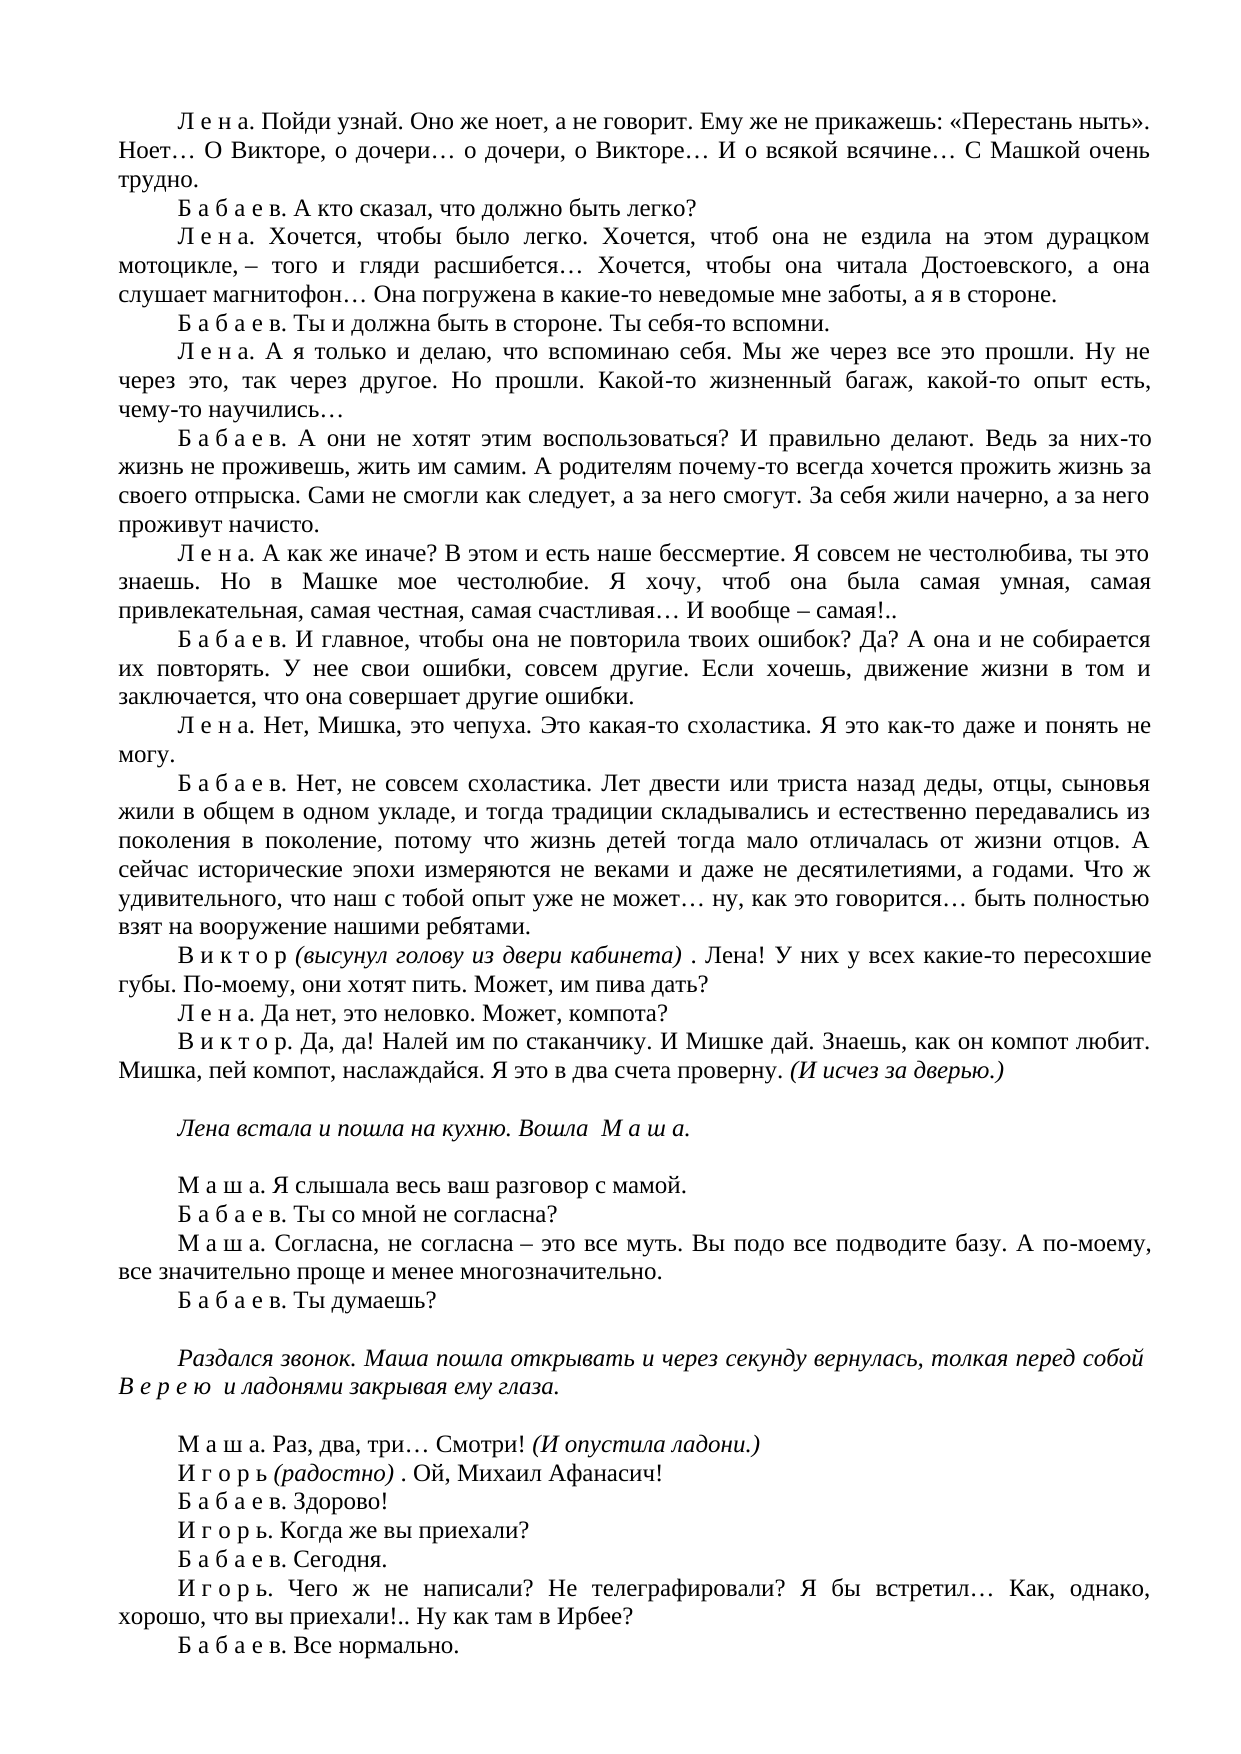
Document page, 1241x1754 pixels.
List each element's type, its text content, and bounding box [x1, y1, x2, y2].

text М а ш а. Раз, два, три… Смотри! (И опустила ладони.) [118, 1429, 1152, 1458]
text Л е н а. Пойди узнай. Оно же ноет, а не говорит. Ему же не прикажешь: «Перестань ныть». Ноет… О Викторе, о дочери… о дочери, о Викторе… И о всякой всячине… С Машкой очень трудно. [118, 106, 1152, 193]
text И г о р ь. Чего ж не написали? Не телеграфировали? Я бы встретил… Как, однако, хорошо, что вы приехали!.. Ну как там в Ирбее? [118, 1573, 1152, 1630]
text Л е н а. Хочется, чтобы было легко. Хочется, чтоб она не ездила на этом дурацком мотоцикле, – того и гляди расшибется… Хочется, чтобы она читала Достоевского, а она слушает магнитофон… Она погружена в какие-то неведомые мне заботы, а я в стороне. [118, 221, 1152, 308]
text Б а б а е в. А они не хотят этим воспользоваться? И правильно делают. Ведь за них-то жизнь не проживешь, жить им самим. А родителям почему-то всегда хочется прожить жизнь за своего отпрыска. Сами не смогли как следует, а за него смогут. За себя жили начерно, а за него проживут начисто. [118, 423, 1152, 538]
text Л е н а. А как же иначе? В этом и есть наше бессмертие. Я совсем не честолюбива, ты это знаешь. Но в Машке мое честолюбие. Я хочу, чтоб она была самая умная, самая привлекательная, самая честная, самая счастливая… И вообще – самая!.. [118, 538, 1152, 624]
text Б а б а е в. Ты со мной не согласна? [118, 1199, 1152, 1228]
text Б а б а е в. Нет, не совсем схоластика. Лет двести или триста назад деды, отцы, сыновья жили в общем в одном укладе, и тогда традиции складывались и естественно передавались из поколения в поколение, потому что жизнь детей тогда мало отличалась от жизни отцов. А сейчас исторические эпохи измеряются не веками и даже не десятилетиями, а годами. Что ж удивительного, что наш с тобой опыт уже не может… ну, как это говорится… быть полностью взят на вооружение нашими ребятами. [118, 768, 1152, 940]
text Лена встала и пошла на кухню. Вошла М а ш а. [118, 1113, 1152, 1141]
text В и к т о р (высунул голову из двери кабинета) . Лена! У них у всех какие-то пересохшие губы. По-моему, они хотят пить. Может, им пива дать? [118, 940, 1152, 998]
text М а ш а. Согласна, не согласна – это все муть. Вы подо все подводите базу. А по-моему, все значительно проще и менее многозначительно. [118, 1228, 1152, 1285]
text Б а б а е в. И главное, чтобы она не повторила твоих ошибок? Да? А она и не собирается их повторять. У нее свои ошибки, совсем другие. Если хочешь, движение жизни в том и заключается, что она совершает другие ошибки. [118, 624, 1152, 710]
text Л е н а. А я только и делаю, что вспоминаю себя. Мы же через все это прошли. Ну не через это, так через другое. Но прошли. Какой-то жизненный багаж, какой-то опыт есть, чему-то научились… [118, 336, 1152, 423]
text М а ш а. Я слышала весь ваш разговор с мамой. [118, 1170, 1152, 1199]
text Б а б а е в. Здорово! [118, 1486, 1152, 1515]
text Б а б а е в. Все нормально. [118, 1630, 1152, 1659]
text Б а б а е в. А кто сказал, что должно быть легко? [118, 193, 1152, 221]
text Л е н а. Нет, Мишка, это чепуха. Это какая-то схоластика. Я это как-то даже и понять не могу. [118, 710, 1152, 768]
text Б а б а е в. Ты думаешь? [118, 1285, 1152, 1314]
text Б а б а е в. Сегодня. [118, 1544, 1152, 1573]
text Раздался звонок. Маша пошла открывать и через секунду вернулась, толкая перед собой В е р е ю и ладонями закрывая ему глаза. [118, 1343, 1152, 1400]
text В и к т о р. Да, да! Налей им по стаканчику. И Мишке дай. Знаешь, как он компот любит. Мишка, пей компот, наслаждайся. Я это в два счета проверну. (И исчез за дверью.) [118, 1026, 1152, 1084]
text И г о р ь (радостно) . Ой, Михаил Афанасич! [118, 1458, 1152, 1486]
text И г о р ь. Когда же вы приехали? [118, 1515, 1152, 1544]
text Л е н а. Да нет, это неловко. Может, компота? [118, 998, 1152, 1026]
text Б а б а е в. Ты и должна быть в стороне. Ты себя-то вспомни. [118, 308, 1152, 336]
